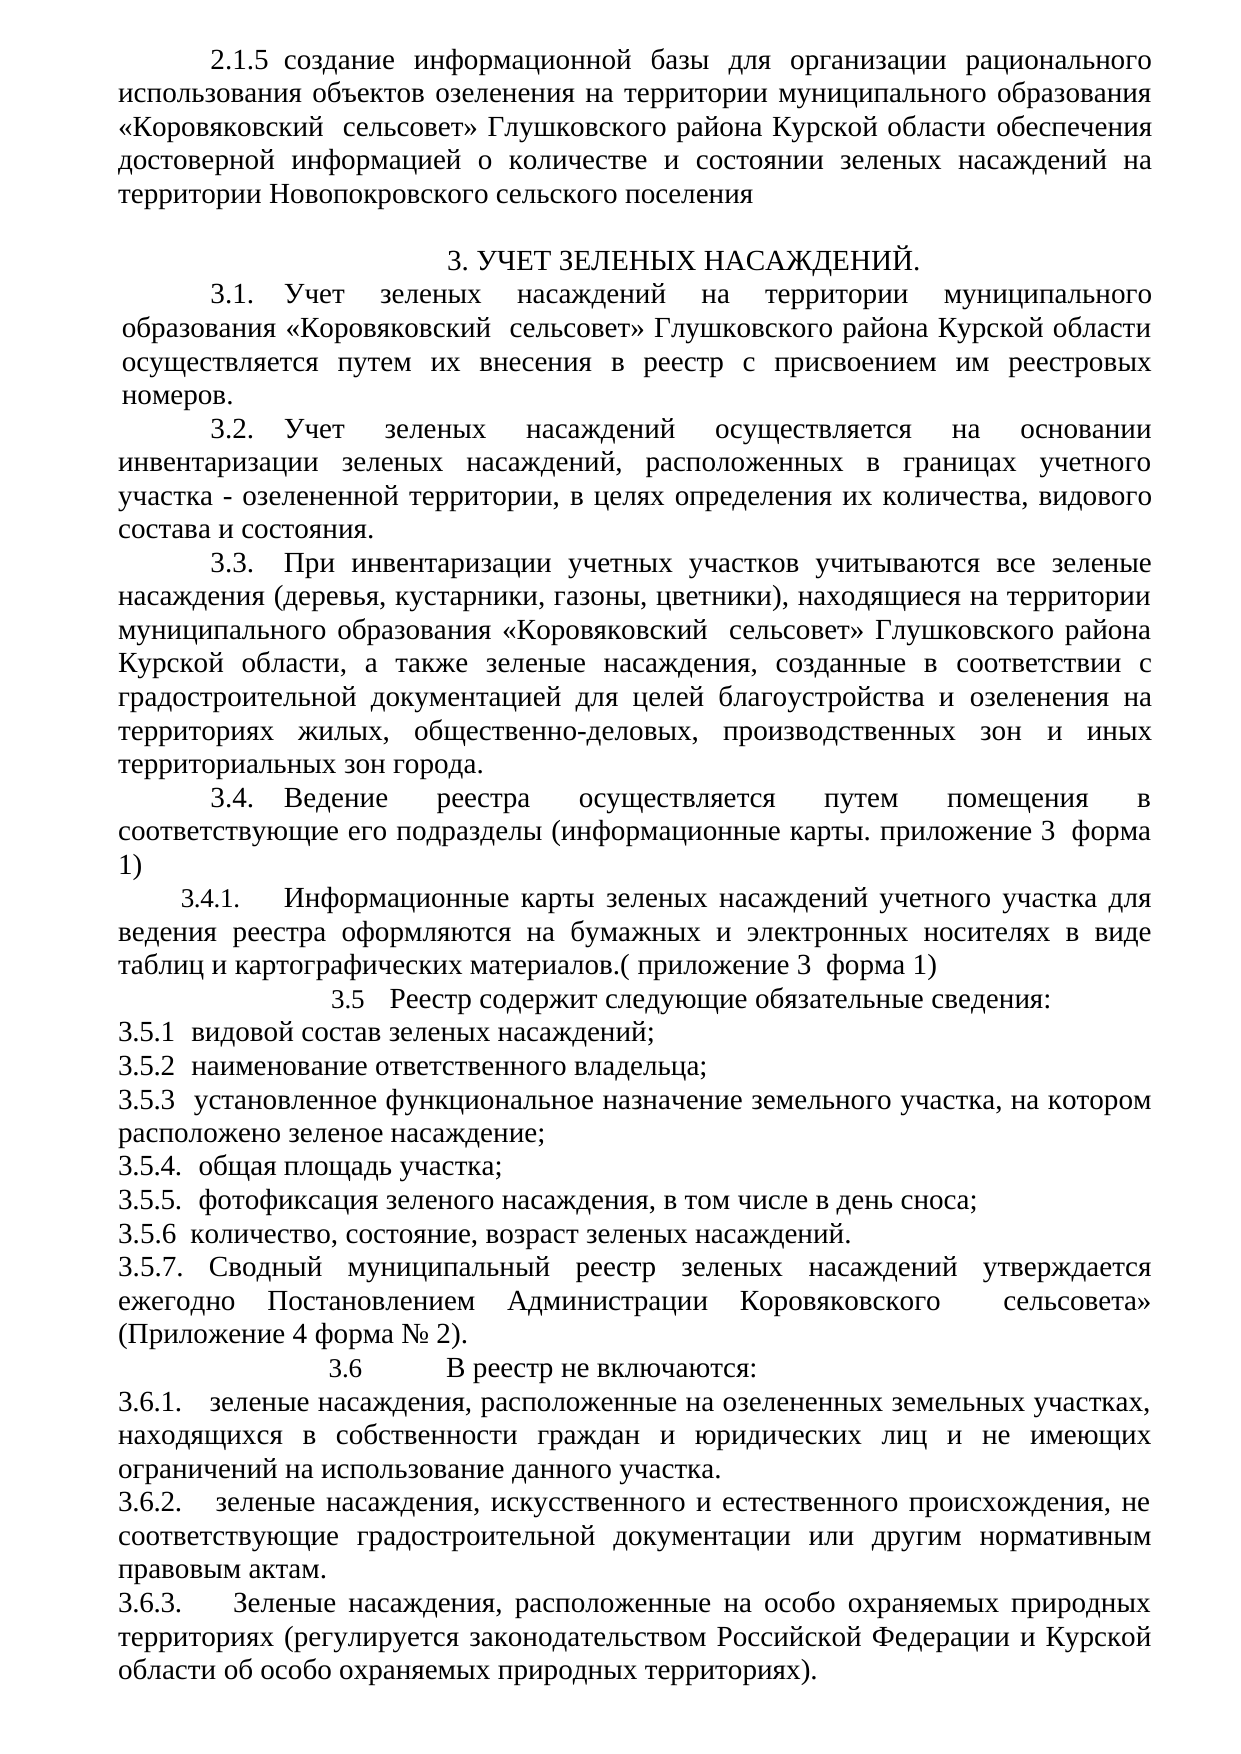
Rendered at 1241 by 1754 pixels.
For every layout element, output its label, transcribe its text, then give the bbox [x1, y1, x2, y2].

list Ведение реестра осуществляется путем помещения в соответствующие его подразделы (информационные карты. приложение 3 форма 1) [118, 780, 1151, 880]
list фотофиксация зеленого насаждения, в том числе в день сноса; [118, 1182, 1205, 1216]
text 3.5.6 количество, состояние, возраст зеленых насаждений. [118, 1216, 1205, 1249]
list УЧЕТ ЗЕЛЕНЫХ НАСАЖДЕНИЙ. [162, 243, 1205, 277]
list Зеленые насаждения, расположенные на особо охраняемых природных территориях (регулируется законодательством Российской Федерации и Курской области об особо охраняемых природных территориях). [118, 1585, 1151, 1686]
list Учет зеленых насаждений осуществляется на основании инвентаризации зеленых насаждений, расположенных в границах учетного участка - озелененной территории, в целях определения их количества, видового состава и состояния. [118, 411, 1152, 545]
list наименование ответственного владельца; [118, 1048, 1205, 1082]
list установленное функциональное назначение земельного участка, на котором расположено зеленое насаждение; [118, 1082, 1151, 1149]
list зеленые насаждения, расположенные на озелененных земельных участках, находящихся в собственности граждан и юридических лиц и не имеющих ограничений на использование данного участка. [118, 1384, 1151, 1484]
list При инвентаризации учетных участков учитываются все зеленые насаждения (деревья, кустарники, газоны, цветники), находящиеся на территории муниципального образования «Коровяковский сельсовет» Глушковского района Курской области, а также зеленые насаждения, созданные в соответствии с градостроительной документацией для целей благоустройства и озеленения на территориях жилых, общественно-деловых, производственных зон и иных территориальных зон города. [118, 545, 1152, 780]
list Информационные карты зеленых насаждений учетного участка для ведения реестра оформляются на бумажных и электронных носителях в виде таблиц и картографических материалов.( приложение 3 форма 1) [118, 880, 1152, 981]
list общая площадь участка; [118, 1149, 1205, 1182]
list видовой состав зеленых насаждений; [118, 1015, 1205, 1048]
list В реестр не включаются: [220, 1350, 1205, 1384]
list создание информационной базы для организации рационального использования объектов озеленения на территории муниципального образования «Коровяковский сельсовет» Глушковского района Курской области обеспечения достоверной информацией о количестве и состоянии зеленых насаждений на территории Новопокровского сельского поселения [118, 42, 1152, 209]
list Учет зеленых насаждений на территории муниципального образования «Коровяковский сельсовет» Глушковского района Курской области осуществляется путем их внесения в реестр с присвоением им реестровых номеров. [122, 277, 1152, 411]
text 3.5.7. Сводный муниципальный реестр зеленых насаждений утверждается ежегодно Постановлением Администрации Коровяковского сельсовета» (Приложение 4 форма № 2). [118, 1249, 1152, 1350]
list Реестр содержит следующие обязательные сведения: [177, 981, 1205, 1014]
list зеленые насаждения, искусственного и естественного происхождения, не соответствующие градостроительной документации или другим нормативным правовым актам. [118, 1484, 1151, 1585]
